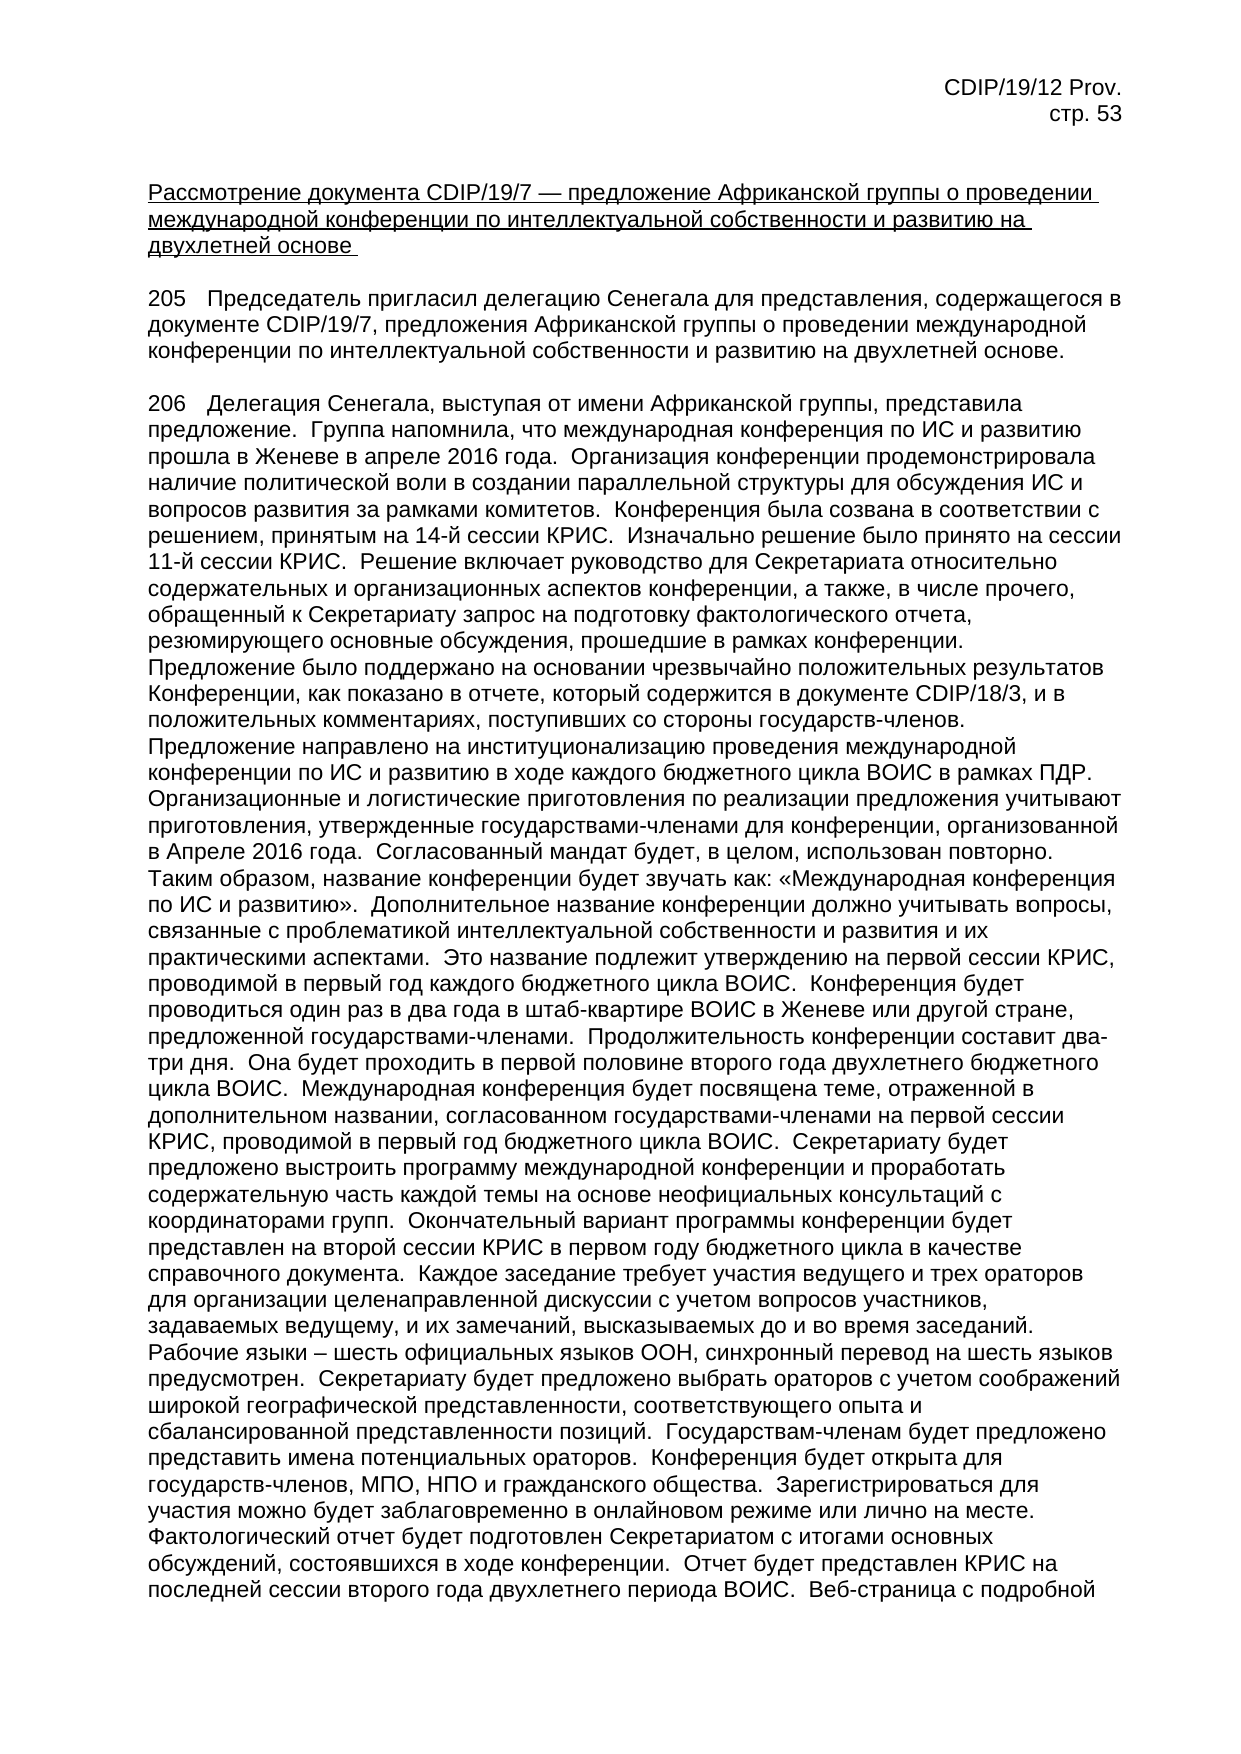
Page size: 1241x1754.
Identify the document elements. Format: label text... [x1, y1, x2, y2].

text Председатель пригласил делегацию Сенегала для представления, содержащегося в документе CDIP/19/7, предложения Африканской группы о проведении международной конференции по интеллектуальной собственности и развитию на двухлетней основе. [148, 285, 1122, 364]
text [148, 390, 1122, 1602]
text Рассмотрение документа CDIP/19/7 — предложение Африканской группы о проведении международной конференции по интеллектуальной собственности и развитию на двухлетней основе [148, 179, 1122, 258]
